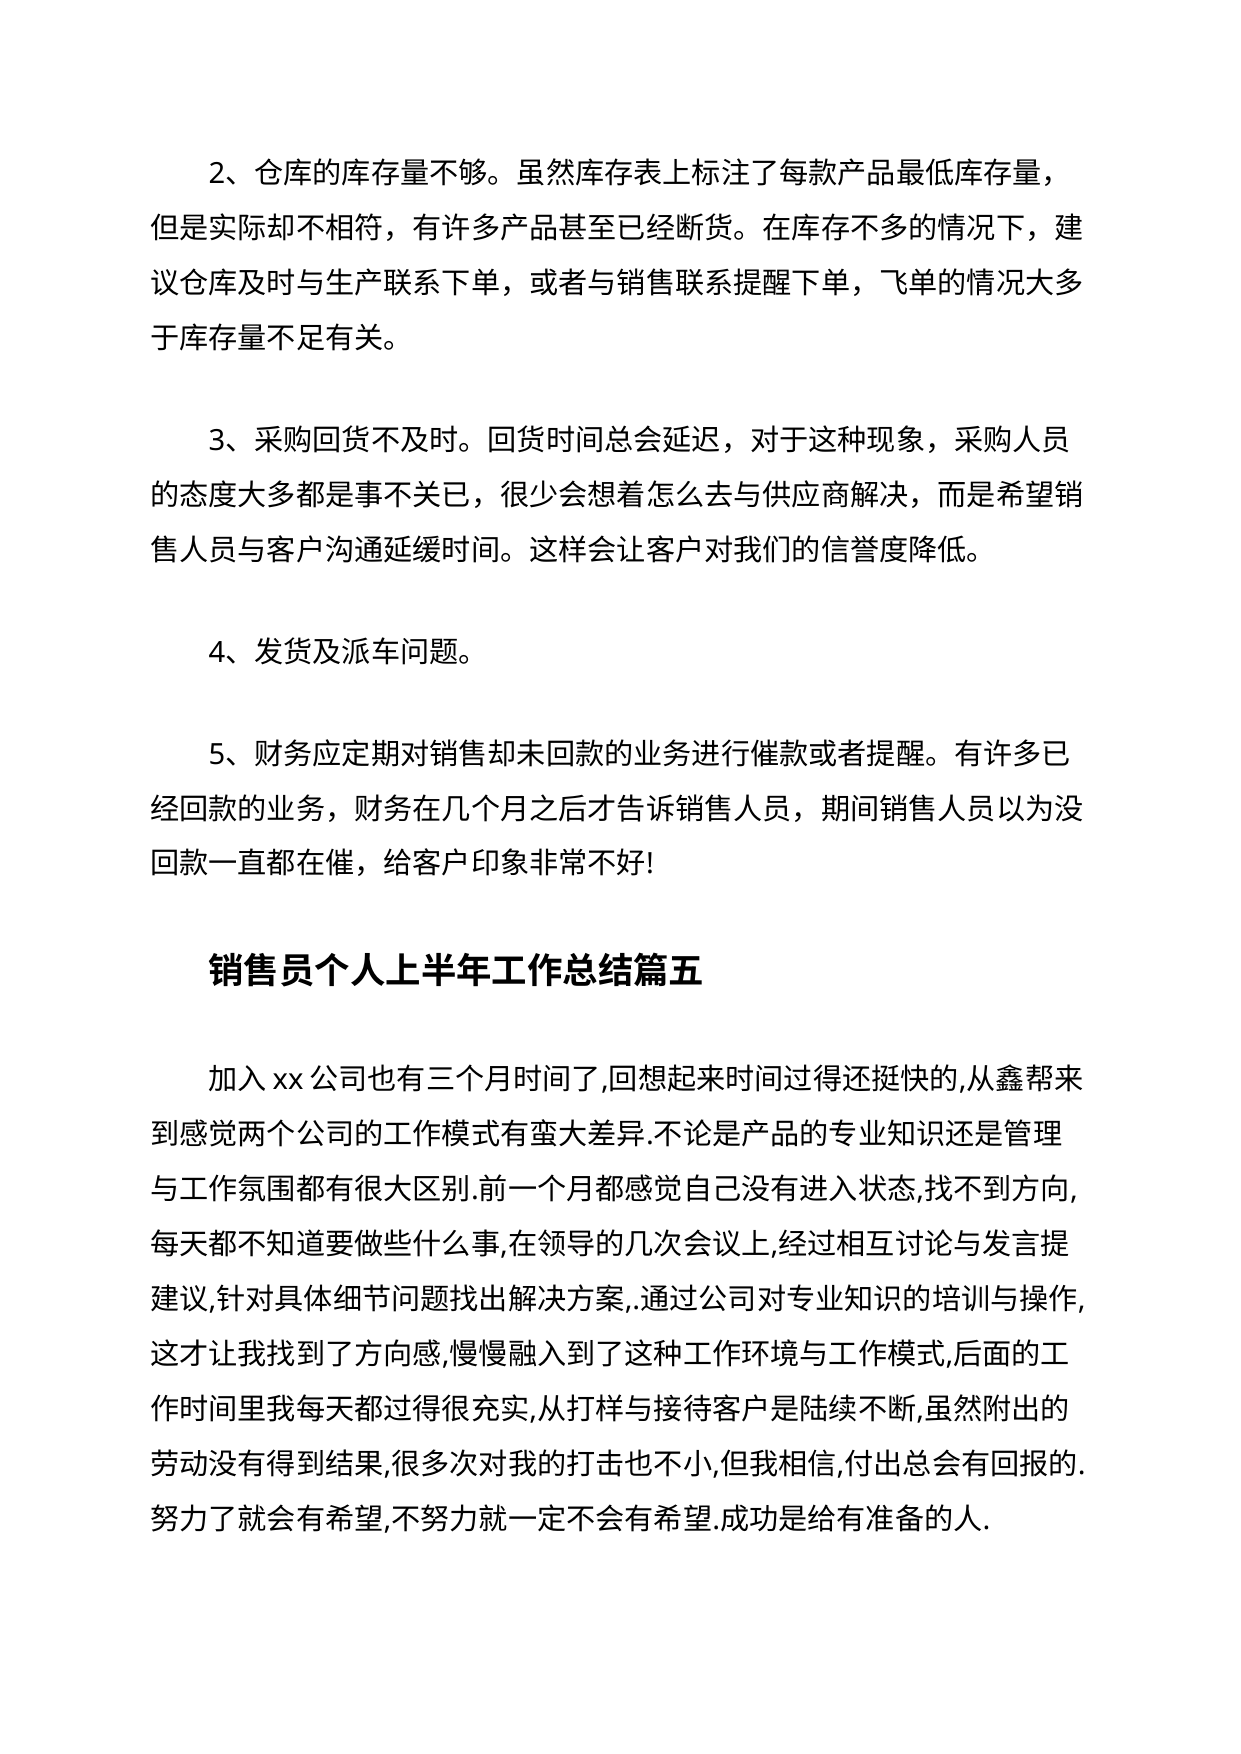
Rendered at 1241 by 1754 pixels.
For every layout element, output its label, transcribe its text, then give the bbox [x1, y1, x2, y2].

text 2、仓库的库存量不够。虽然库存表上标注了每款产品最低库存量，但是实际却不相符，有许多产品甚至已经断货。在库存不多的情况下，建议仓库及时与生产联系下单，或者与销售联系提醒下单，飞单的情况大多于库存量不足有关。 [150, 150, 1090, 357]
text 4、发货及派车问题。 [150, 628, 1090, 671]
text 加入xx公司也有三个月时间了,回想起来时间过得还挺快的,从鑫帮来到感觉两个公司的工作模式有蛮大差异.不论是产品的专业知识还是管理与工作氛围都有很大区别.前一个月都感觉自己没有进入状态,找不到方向,每天都不知道要做些什么事,在领导的几次会议上,经过相互讨论与发言提建议,针对具体细节问题找出解决方案,.通过公司对专业知识的培训与操作, 这才让我找到了方向感,慢慢融入到了这种工作环境与工作模式,后面的工作时间里我每天都过得很充实,从打样与接待客户是陆续不断,虽然附出的劳动没有得到结果,很多次对我的打击也不小,但我相信,付出总会有回报的.努力了就会有希望,不努力就一定不会有希望.成功是给有准备的人. [150, 1056, 1090, 1538]
text 3、采购回货不及时。回货时间总会延迟，对于这种现象，采购人员的态度大多都是事不关已，很少会想着怎么去与供应商解决，而是希望销售人员与客户沟通延缓时间。这样会让客户对我们的信誉度降低。 [150, 417, 1090, 569]
text 5、财务应定期对销售却未回款的业务进行催款或者提醒。有许多已经回款的业务，财务在几个月之后才告诉销售人员，期间销售人员以为没回款一直都在催，给客户印象非常不好! [150, 730, 1090, 882]
text 销售员个人上半年工作总结篇五 [150, 942, 1090, 993]
